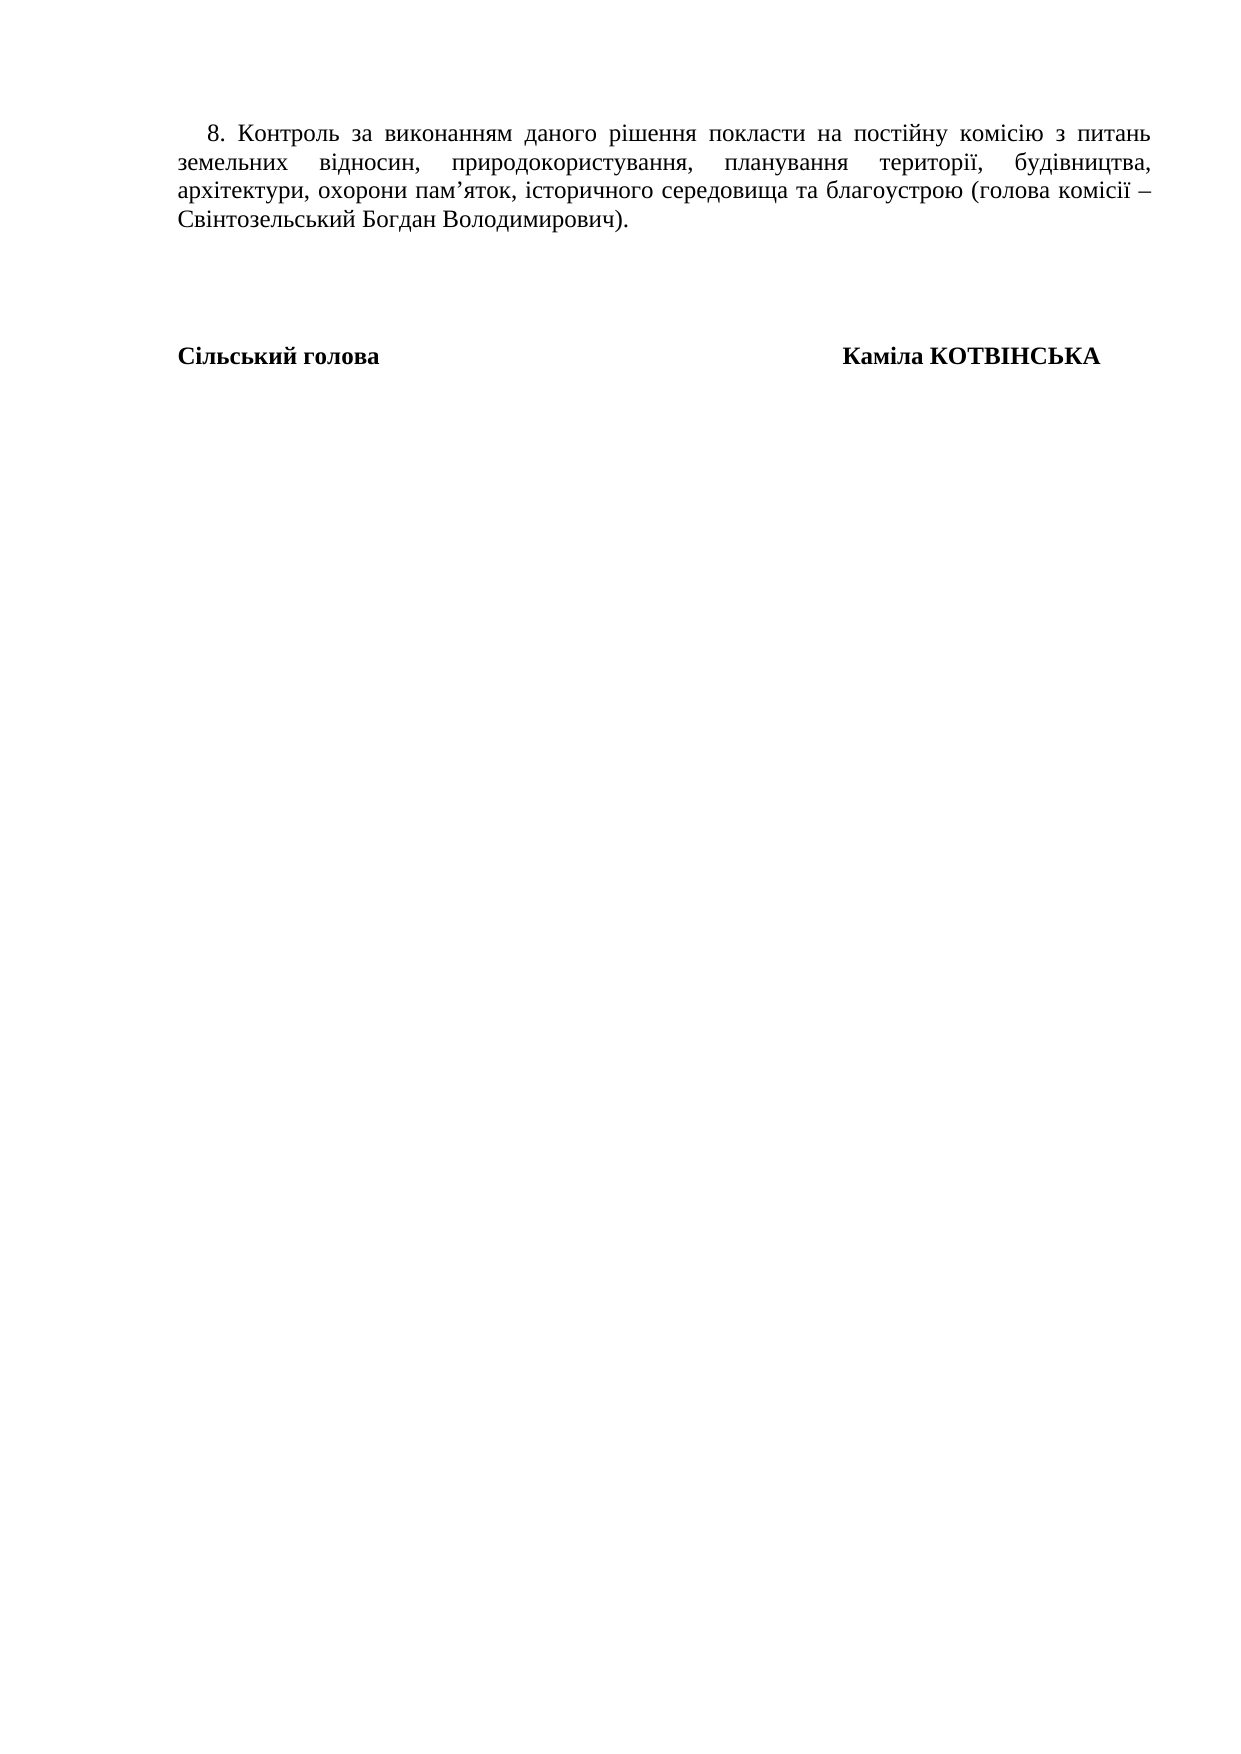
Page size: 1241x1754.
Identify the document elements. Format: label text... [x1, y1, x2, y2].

text Сільський голова Каміла КОТВІНСЬКА [177, 341, 1152, 369]
text 8. Контроль за виконанням даного рішення покласти на постійну комісію з питань земельних відносин, природокористування, планування території, будівництва, архітектури, охорони пам’яток, історичного середовища та благоустрою (голова комісії – Свінтозельський Богдан Володимирович). [177, 118, 1152, 233]
